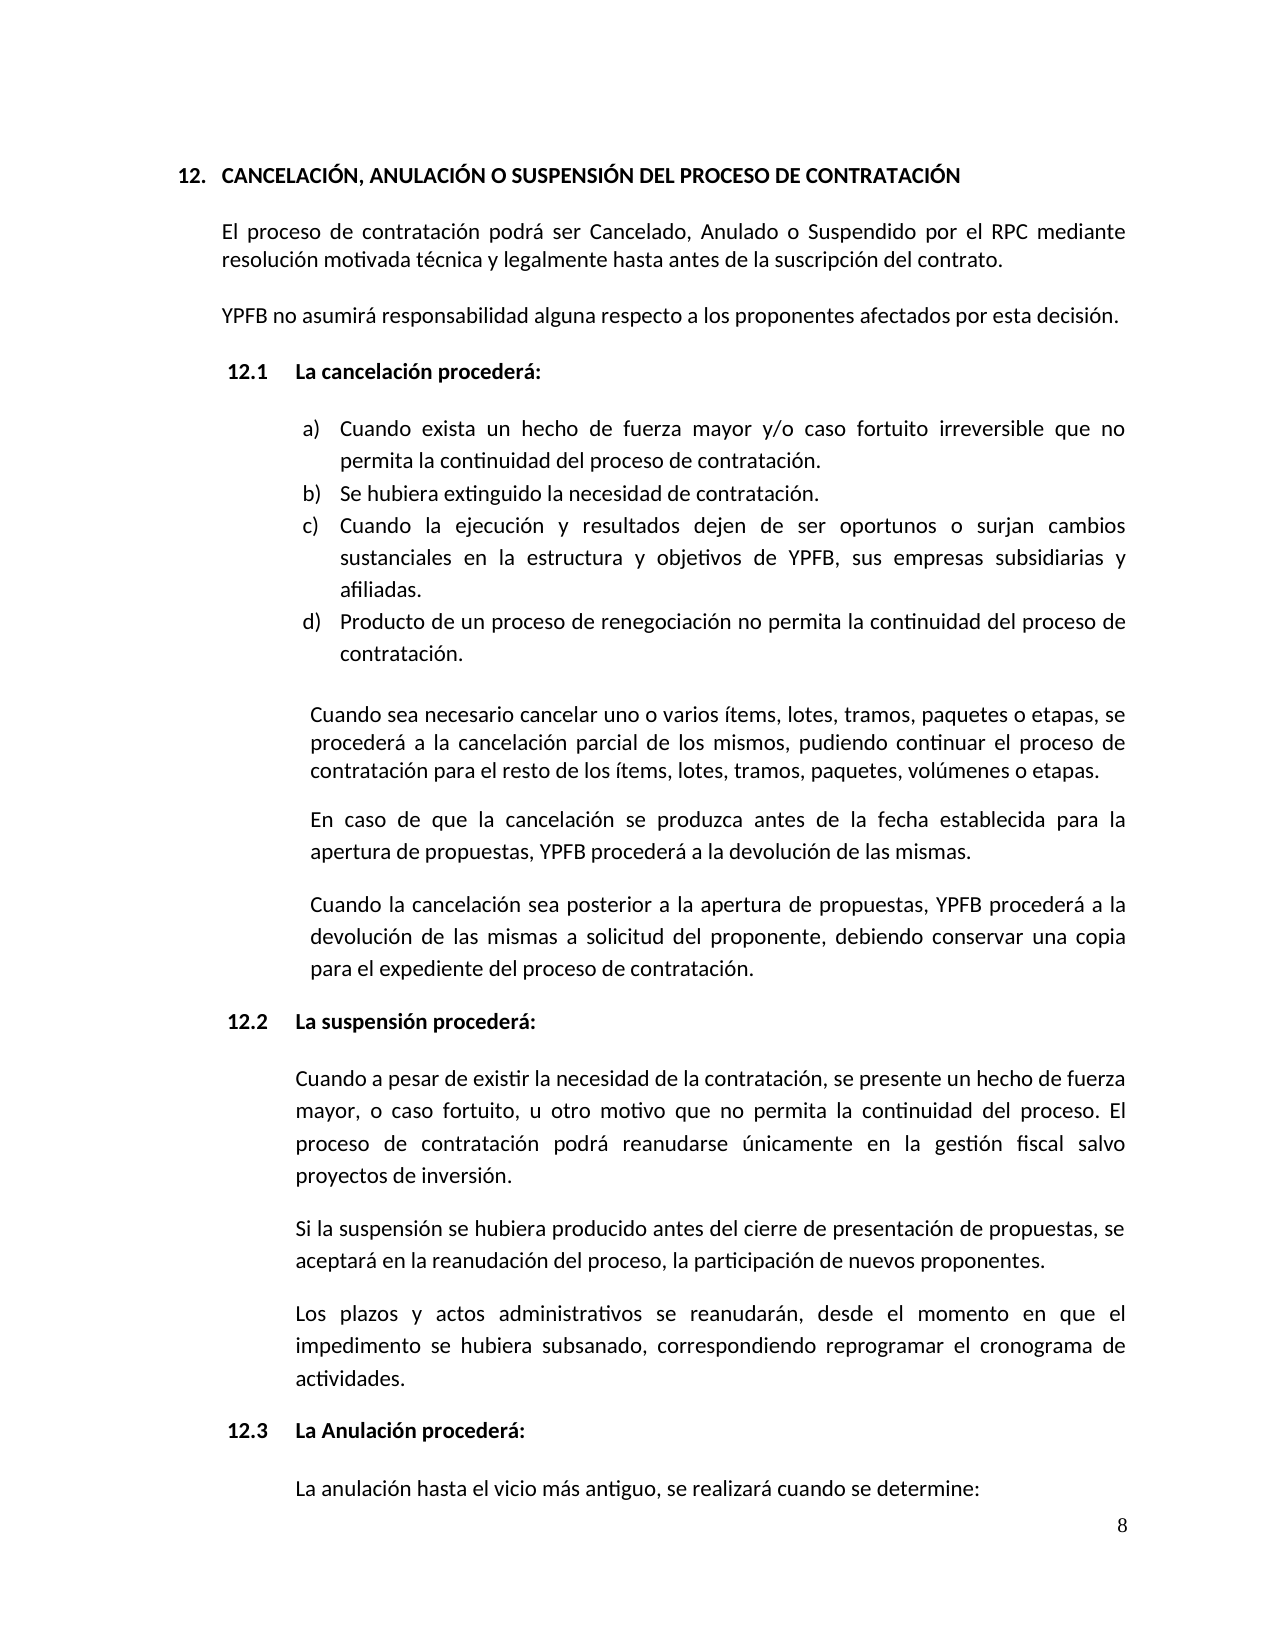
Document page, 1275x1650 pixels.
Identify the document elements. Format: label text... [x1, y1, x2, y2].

text Los plazos y actos administrativos se reanudarán, desde el momento en que el impedimento se hubiera subsanado, correspondiendo reprogramar el cronograma de actividades. [295, 1299, 1127, 1392]
list Cuando la ejecución y resultados dejen de ser oportunos o surjan cambios sustanciales en la estructura y objetivos de YPFB, sus empresas subsidiarias y afiliadas. [302, 511, 1127, 603]
list Producto de un proceso de renegociación no permita la continuidad del proceso de contratación. [302, 607, 1127, 668]
text Cuando la cancelación sea posterior a la apertura de propuestas, YPFB procederá a la devolución de las mismas a solicitud del proponente, debiendo conservar una copia para el expediente del proceso de contratación. [310, 890, 1127, 982]
text Si la suspensión se hubiera producido antes del cierre de presentación de propuestas, se aceptará en la reanudación del proceso, la participación de nuevos proponentes. [295, 1214, 1127, 1274]
text El proceso de contratación podrá ser Cancelado, Anulado o Suspendido por el RPC mediante resolución motivada técnica y legalmente hasta antes de la suscripción del contrato. [222, 217, 1127, 273]
list La cancelación procederá: [227, 357, 1127, 385]
list Cuando exista un hecho de fuerza mayor y/o caso fortuito irreversible que no permita la continuidad del proceso de contratación. [302, 414, 1127, 474]
text En caso de que la cancelación se produzca antes de la fecha establecida para la apertura de propuestas, YPFB procederá a la devolución de las mismas. [310, 805, 1127, 865]
text La anulación hasta el vicio más antiguo, se realizará cuando se determine: [251, 1474, 1127, 1502]
list La Anulación procederá: [227, 1417, 1127, 1445]
list Se hubiera extinguido la necesidad de contratación. [302, 479, 1127, 507]
list CANCELACIÓN, ANULACIÓN O SUSPENSIÓN DEL PROCESO DE CONTRATACIÓN [177, 161, 1127, 189]
list La suspensión procederá: [227, 1007, 1127, 1035]
text Cuando sea necesario cancelar uno o varios ítems, lotes, tramos, paquetes o etapas, se procederá a la cancelación parcial de los mismos, pudiendo continuar el proceso de contratación para el resto de los ítems, lotes, tramos, paquetes, volúmenes o etapas. [310, 700, 1127, 784]
text Cuando a pesar de existir la necesidad de la contratación, se presente un hecho de fuerza mayor, o caso fortuito, u otro motivo que no permita la continuidad del proceso. El proceso de contratación podrá reanudarse únicamente en la gestión fiscal salvo proyectos de inversión. [295, 1064, 1127, 1189]
text YPFB no asumirá responsabilidad alguna respecto a los proponentes afectados por esta decisión. [222, 301, 1127, 329]
